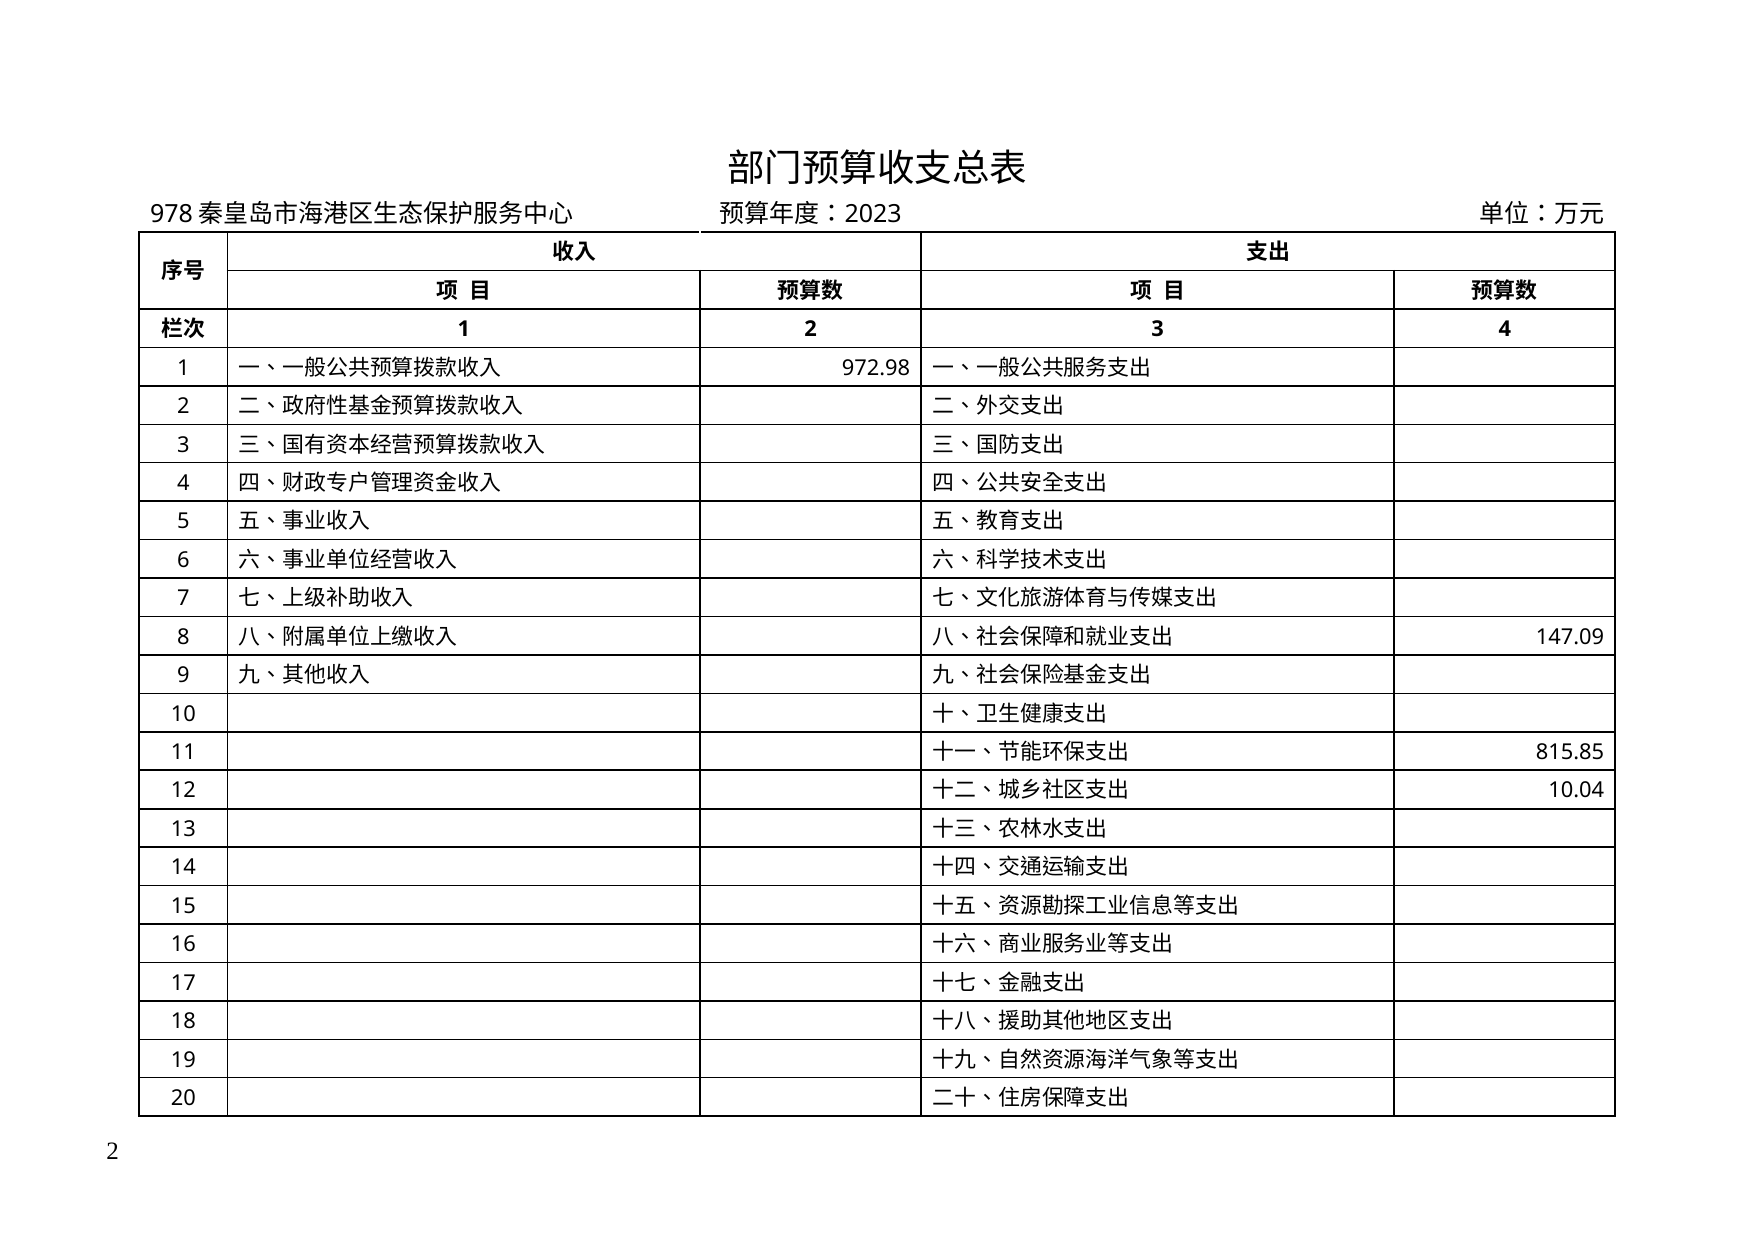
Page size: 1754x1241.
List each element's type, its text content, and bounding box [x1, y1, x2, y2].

table_cell 147.09 [1395, 617, 1614, 654]
table_cell 20 [140, 1078, 227, 1115]
table_cell 5 [140, 502, 227, 539]
table_cell 四、财政专户管理资金收入 [228, 463, 699, 500]
table_cell 3 [922, 310, 1393, 347]
table_cell 十一、节能环保支出 [922, 733, 1393, 769]
table_cell 972.98 [701, 348, 920, 385]
table_cell 栏次 [140, 310, 227, 347]
table_cell [228, 771, 699, 808]
table_cell [701, 540, 920, 577]
table_cell 十九、自然资源海洋气象等支出 [922, 1040, 1393, 1077]
table_cell [228, 848, 699, 885]
table_header 978秦皇岛市海港区生态保护服务中心 [140, 195, 699, 231]
table_cell [701, 502, 920, 539]
table_cell [1395, 963, 1614, 1000]
table_cell [1395, 579, 1614, 616]
table_cell 2 [140, 387, 227, 423]
table_cell [701, 810, 920, 846]
table_cell 10 [140, 694, 227, 731]
table_cell [701, 425, 920, 462]
table_cell 八、社会保障和就业支出 [922, 617, 1393, 654]
table_cell 序号 [140, 233, 227, 308]
table_cell 3 [140, 425, 227, 462]
table_cell [1395, 886, 1614, 923]
table_cell 十、卫生健康支出 [922, 694, 1393, 731]
table_cell [701, 656, 920, 692]
table_cell 14 [140, 848, 227, 885]
table_cell [701, 1040, 920, 1077]
table_cell 16 [140, 925, 227, 962]
table_cell 七、文化旅游体育与传媒支出 [922, 579, 1393, 616]
table_cell 4 [140, 463, 227, 500]
table_cell 4 [1395, 310, 1614, 347]
table_cell [701, 579, 920, 616]
table_cell [701, 694, 920, 731]
table_cell 2 [701, 310, 920, 347]
table_cell [1395, 1002, 1614, 1038]
table_cell 九、社会保险基金支出 [922, 656, 1393, 692]
table_cell [701, 771, 920, 808]
table_cell [1395, 425, 1614, 462]
table_cell 支出 [922, 233, 1614, 270]
table_cell 18 [140, 1002, 227, 1038]
table_cell 六、科学技术支出 [922, 540, 1393, 577]
table_cell 815.85 [1395, 733, 1614, 769]
table_cell 二、外交支出 [922, 387, 1393, 423]
table_cell [228, 810, 699, 846]
table_cell 9 [140, 656, 227, 692]
table_cell [1395, 848, 1614, 885]
table_cell 五、事业收入 [228, 502, 699, 539]
table_cell 二十、住房保障支出 [922, 1078, 1393, 1115]
table_cell [228, 925, 699, 962]
table_cell [1395, 502, 1614, 539]
table_cell 13 [140, 810, 227, 846]
table_cell [1395, 1078, 1614, 1115]
table_cell 收入 [228, 233, 920, 270]
table_cell [701, 963, 920, 1000]
table_header 预算年度：2023 [701, 195, 920, 231]
table_cell 十七、金融支出 [922, 963, 1393, 1000]
table_cell 十六、商业服务业等支出 [922, 925, 1393, 962]
table_cell [1395, 656, 1614, 692]
table_cell [1395, 1040, 1614, 1077]
table_cell 十四、交通运输支出 [922, 848, 1393, 885]
table_cell [1395, 694, 1614, 731]
table_cell [228, 1002, 699, 1038]
table_cell [1395, 810, 1614, 846]
table_cell 六、事业单位经营收入 [228, 540, 699, 577]
table_cell 项 目 [228, 271, 699, 308]
table_cell 8 [140, 617, 227, 654]
table_cell 三、国有资本经营预算拨款收入 [228, 425, 699, 462]
table_cell 12 [140, 771, 227, 808]
table_cell [701, 848, 920, 885]
table_cell 1 [140, 348, 227, 385]
table_cell [701, 617, 920, 654]
table_cell 预算数 [1395, 271, 1614, 308]
table_cell [701, 733, 920, 769]
table_cell 11 [140, 733, 227, 769]
text 部门预算收支总表 [106, 142, 1648, 193]
table_cell [701, 886, 920, 923]
table_cell [1395, 348, 1614, 385]
table_cell 项 目 [922, 271, 1393, 308]
table_cell [228, 733, 699, 769]
table_cell 19 [140, 1040, 227, 1077]
table_cell [1395, 463, 1614, 500]
table_cell 十八、援助其他地区支出 [922, 1002, 1393, 1038]
table_cell 四、公共安全支出 [922, 463, 1393, 500]
table_cell 预算数 [701, 271, 920, 308]
table_cell 五、教育支出 [922, 502, 1393, 539]
table_cell [228, 886, 699, 923]
table_cell 一、一般公共预算拨款收入 [228, 348, 699, 385]
table_cell [701, 387, 920, 423]
table_cell 八、附属单位上缴收入 [228, 617, 699, 654]
table_cell [1395, 925, 1614, 962]
table_cell [701, 1002, 920, 1038]
table_cell 7 [140, 579, 227, 616]
table_cell 6 [140, 540, 227, 577]
table_cell 17 [140, 963, 227, 1000]
table_cell 10.04 [1395, 771, 1614, 808]
table_cell [1395, 387, 1614, 423]
table_cell [701, 925, 920, 962]
table_cell [701, 1078, 920, 1115]
table_cell [228, 1078, 699, 1115]
table_cell 九、其他收入 [228, 656, 699, 692]
table_cell 十五、资源勘探工业信息等支出 [922, 886, 1393, 923]
table_cell 二、政府性基金预算拨款收入 [228, 387, 699, 423]
table_cell [701, 463, 920, 500]
table_cell [228, 694, 699, 731]
table_cell 一、一般公共服务支出 [922, 348, 1393, 385]
table_cell 15 [140, 886, 227, 923]
table_cell [228, 963, 699, 1000]
table_cell [1395, 540, 1614, 577]
table_cell 七、上级补助收入 [228, 579, 699, 616]
table_header 单位：万元 [922, 195, 1614, 231]
table_cell 三、国防支出 [922, 425, 1393, 462]
table_cell [228, 1040, 699, 1077]
table_cell 十二、城乡社区支出 [922, 771, 1393, 808]
table_cell 十三、农林水支出 [922, 810, 1393, 846]
table_cell 1 [228, 310, 699, 347]
